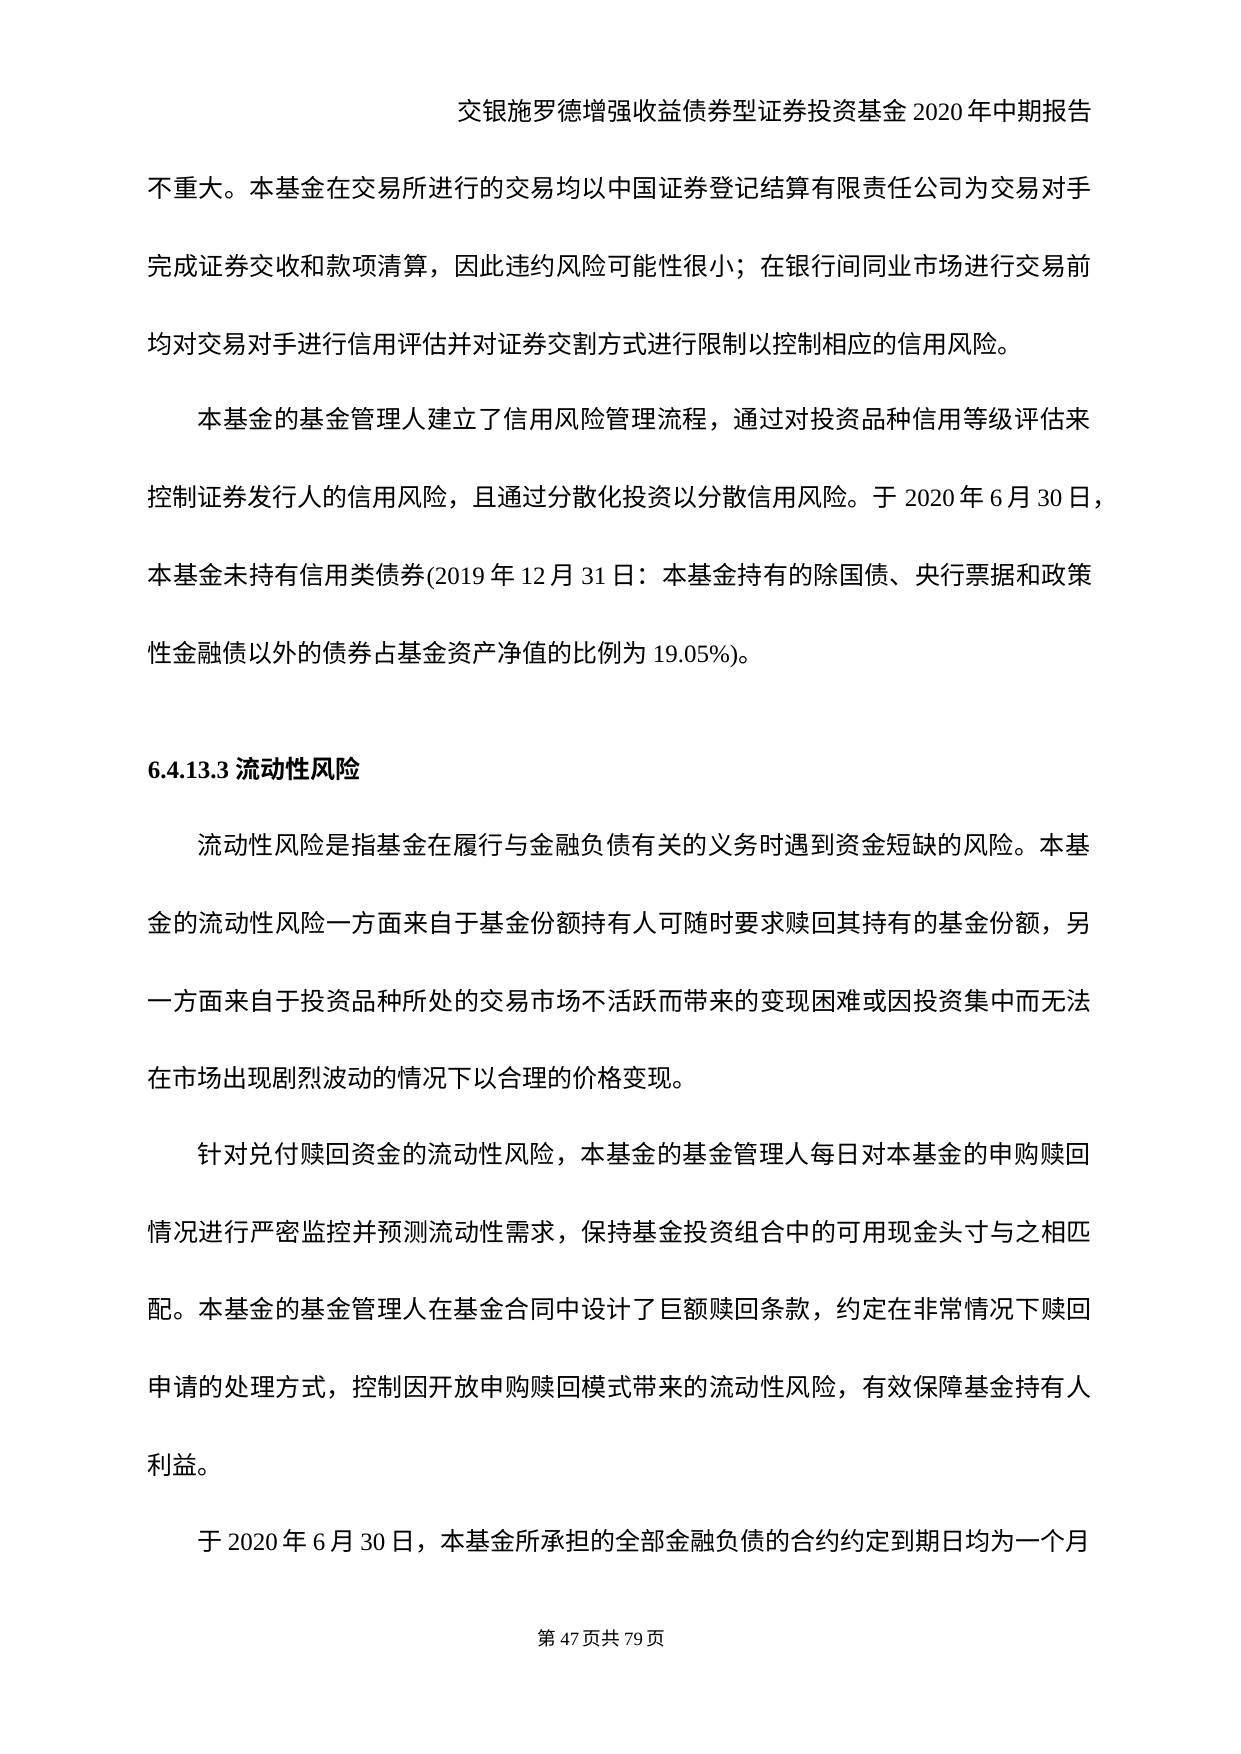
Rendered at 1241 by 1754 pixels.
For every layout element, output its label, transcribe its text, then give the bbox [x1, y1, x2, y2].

text 本基金的基金管理人建立了信用风险管理流程，通过对投资品种信用等级评估来控制证券发行人的信用风险，且通过分散化投资以分散信用风险。于2020年6月30日，本基金未持有信用类债券(2019年12月31日：本基金持有的除国债、央行票据和政策性金融债以外的债券占基金资产净值的比例为19.05%)。 [148, 385, 1092, 684]
text 6.4.13.3 流动性风险 [148, 736, 1092, 801]
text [148, 154, 1092, 375]
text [148, 1507, 1092, 1572]
text 流动性风险是指基金在履行与金融负债有关的义务时遇到资金短缺的风险。本基金的流动性风险一方面来自于基金份额持有人可随时要求赎回其持有的基金份额，另一方面来自于投资品种所处的交易市场不活跃而带来的变现困难或因投资集中而无法在市场出现剧烈波动的情况下以合理的价格变现。 [148, 811, 1092, 1109]
text 针对兑付赎回资金的流动性风险，本基金的基金管理人每日对本基金的申购赎回情况进行严密监控并预测流动性需求，保持基金投资组合中的可用现金头寸与之相匹配。本基金的基金管理人在基金合同中设计了巨额赎回条款，约定在非常情况下赎回申请的处理方式，控制因开放申购赎回模式带来的流动性风险，有效保障基金持有人利益。 [148, 1120, 1092, 1496]
